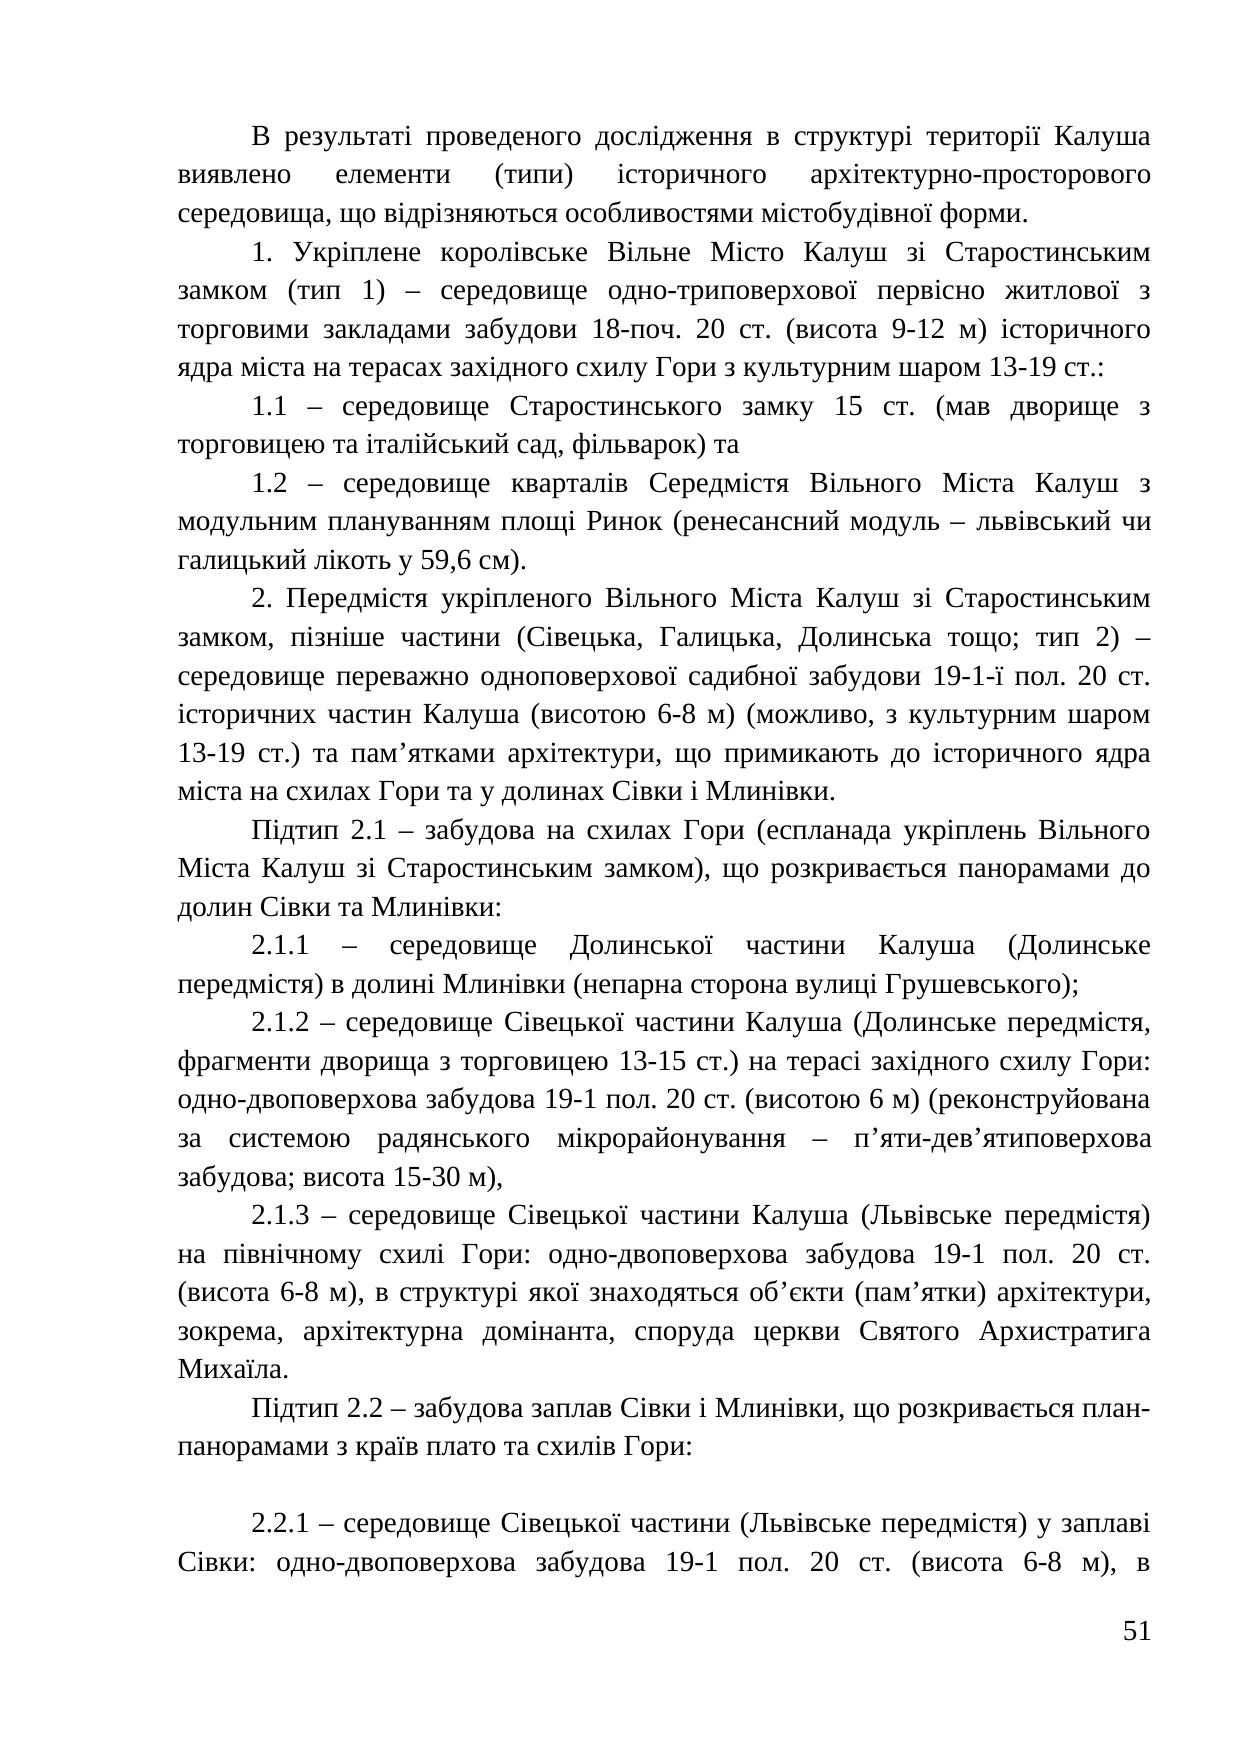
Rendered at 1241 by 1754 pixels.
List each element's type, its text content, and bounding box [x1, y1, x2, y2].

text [177, 1506, 1152, 1578]
text 1.2 – середовище кварталів Середмістя Вільного Міста Калуш з модульним плануванням площі Ринок (ренесансний модуль – львівський чи галицький лікоть у 59,6 см). [177, 465, 1152, 576]
text 1.1 – середовище Старостинського замку 15 ст. (мав дворище з торговицею та італійський сад, фільварок) та [177, 388, 1152, 460]
text 2.1.3 – середовище Сівецької частини Калуша (Львівське передмістя) на північному схилі Гори: одно-двоповерхова забудова 19-1 пол. 20 ст. (висота 6-8 м), в структурі якої знаходяться об’єкти (пам’ятки) архітектури, зокрема, архітектурна домінанта, споруда церкви Святого Архистратига Михаїла. [177, 1197, 1152, 1385]
text 2. Передмістя укріпленого Вільного Міста Калуш зі Старостинським замком, пізніше частини (Сівецька, Галицька, Долинська тощо; тип 2) – середовище переважно одноповерхової садибної забудови 19-1-ї пол. 20 ст. історичних частин Калуша (висотою 6-8 м) (можливо, з культурним шаром 13-19 ст.) та пам’ятками архітектури, що примикають до історичного ядра міста на схилах Гори та у долинах Сівки і Млинівки. [177, 581, 1152, 807]
text 2.1.2 – середовище Сівецької частини Калуша (Долинське передмістя, фрагменти дворища з торговицею 13-15 ст.) на терасі західного схилу Гори: одно-двоповерхова забудова 19-1 пол. 20 ст. (висотою 6 м) (реконструйована за системою радянського мікрорайонування – п’яти-дев’ятиповерхова забудова; висота 15-30 м), [177, 1004, 1152, 1192]
text Підтип 2.1 – забудова на схилах Гори (еспланада укріплень Вільного Міста Калуш зі Старостинським замком), що розкривається панорамами до долин Сівки та Млинівки: [177, 812, 1152, 922]
text 1. Укріплене королівське Вільне Місто Калуш зі Старостинським замком (тип 1) – середовище одно-триповерхової первісно житлової з торговими закладами забудови 18-поч. 20 ст. (висота 9-12 м) історичного ядра міста на терасах західного схилу Гори з культурним шаром 13-19 ст.: [177, 234, 1152, 383]
text Підтип 2.2 – забудова заплав Сівки і Млинівки, що розкривається план-панорамами з країв плато та схилів Гори: [177, 1390, 1152, 1462]
text В результаті проведеного дослідження в структурі території Калуша виявлено елементи (типи) історичного архітектурно-просторового середовища, що відрізняються особливостями містобудівної форми. [177, 118, 1152, 229]
text 2.1.1 – середовище Долинської частини Калуша (Долинське передмістя) в долині Млинівки (непарна сторона вулиці Грушевського); [177, 927, 1152, 999]
